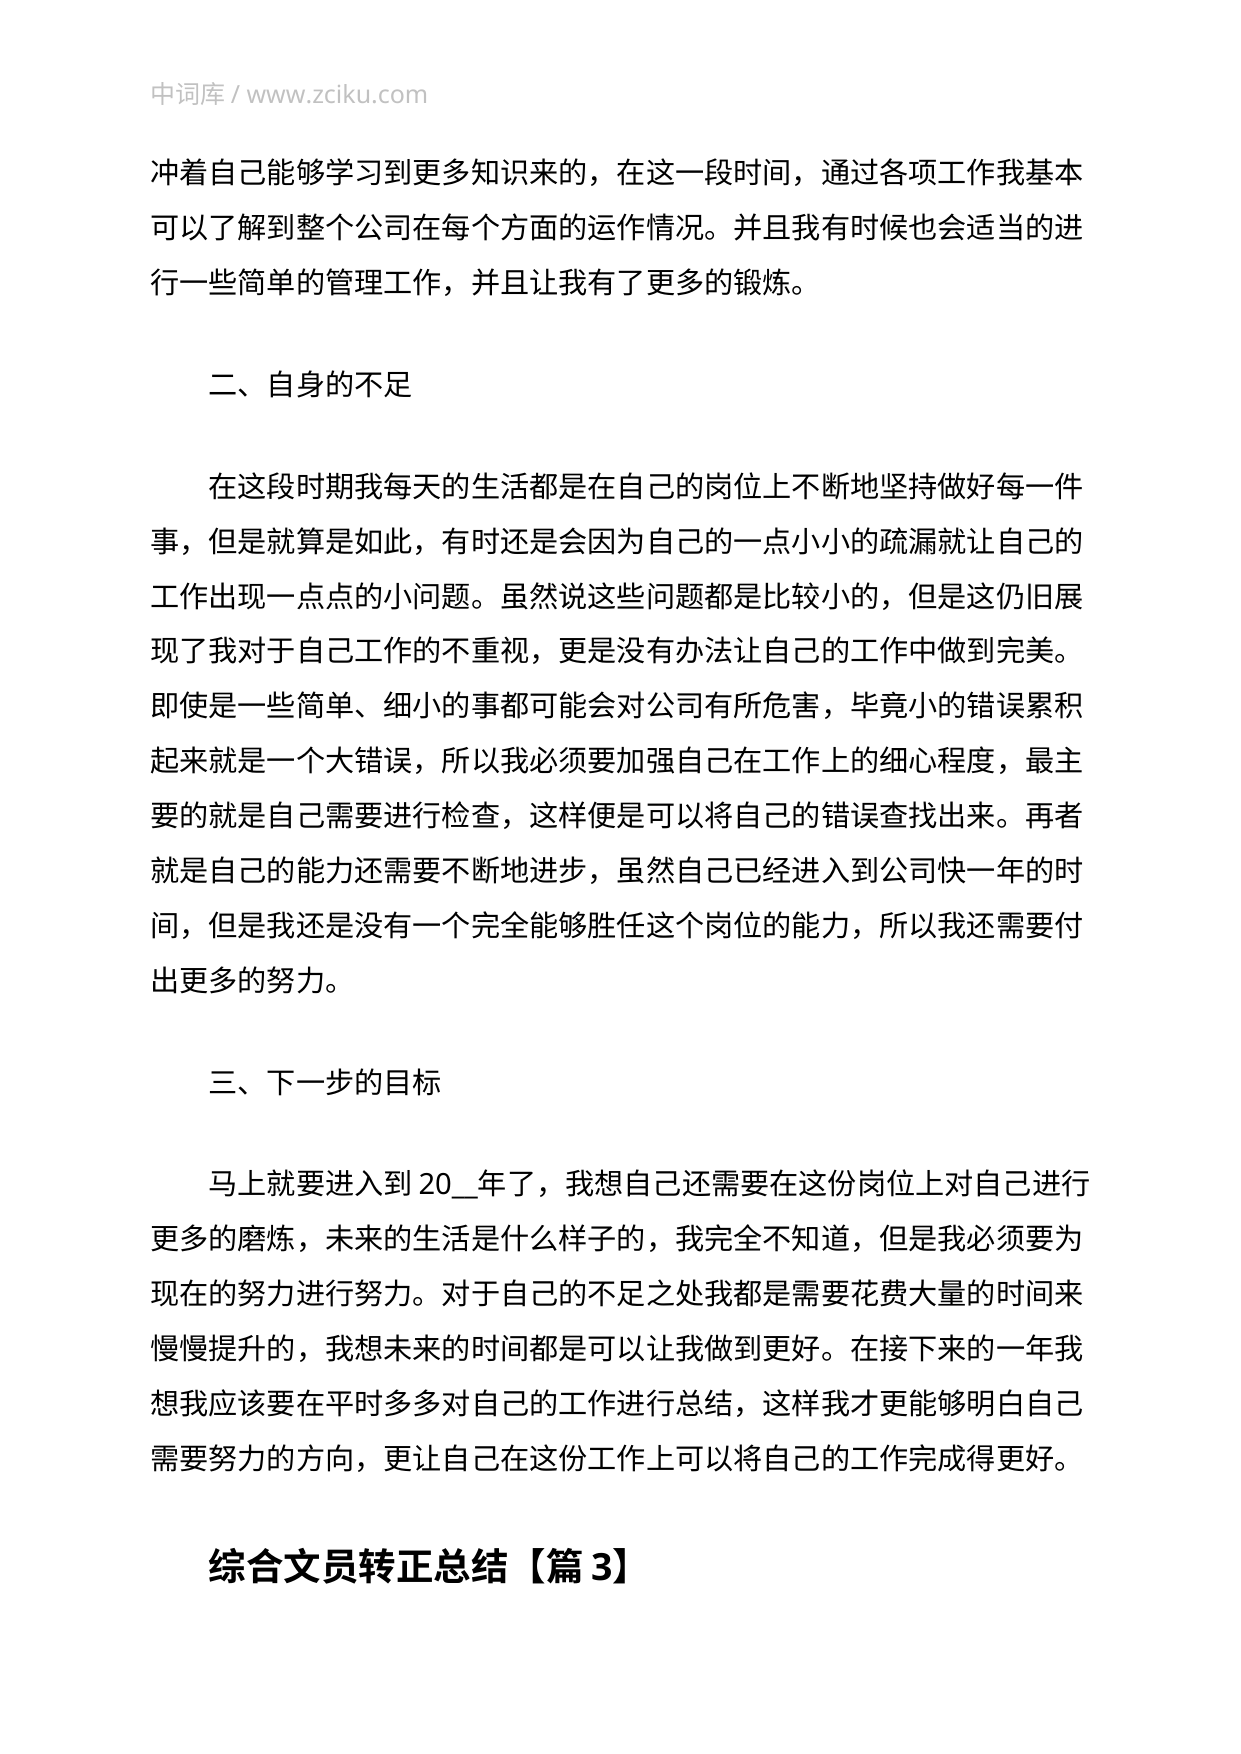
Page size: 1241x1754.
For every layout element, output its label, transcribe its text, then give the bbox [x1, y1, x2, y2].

text 综合文员转正总结【篇3】 [150, 1537, 1090, 1592]
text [150, 150, 1090, 302]
text 马上就要进入到20__年了，我想自己还需要在这份岗位上对自己进行更多的磨炼，未来的生活是什么样子的，我完全不知道，但是我必须要为现在的努力进行努力。对于自己的不足之处我都是需要花费大量的时间来慢慢提升的，我想未来的时间都是可以让我做到更好。在接下来的一年我想我应该要在平时多多对自己的工作进行总结，这样我才更能够明白自己需要努力的方向，更让自己在这份工作上可以将自己的工作完成得更好。 [150, 1161, 1090, 1478]
text 在这段时期我每天的生活都是在自己的岗位上不断地坚持做好每一件事，但是就算是如此，有时还是会因为自己的一点小小的疏漏就让自己的工作出现一点点的小问题。虽然说这些问题都是比较小的，但是这仍旧展现了我对于自己工作的不重视，更是没有办法让自己的工作中做到完美。即使是一些简单、细小的事都可能会对公司有所危害，毕竟小的错误累积起来就是一个大错误，所以我必须要加强自己在工作上的细心程度，最主要的就是自己需要进行检查，这样便是可以将自己的错误查找出来。再者就是自己的能力还需要不断地进步，虽然自己已经进入到公司快一年的时间，但是我还是没有一个完全能够胜任这个岗位的能力，所以我还需要付出更多的努力。 [150, 463, 1090, 1000]
text 二、自身的不足 [150, 362, 1090, 404]
text 三、下一步的目标 [150, 1059, 1090, 1101]
